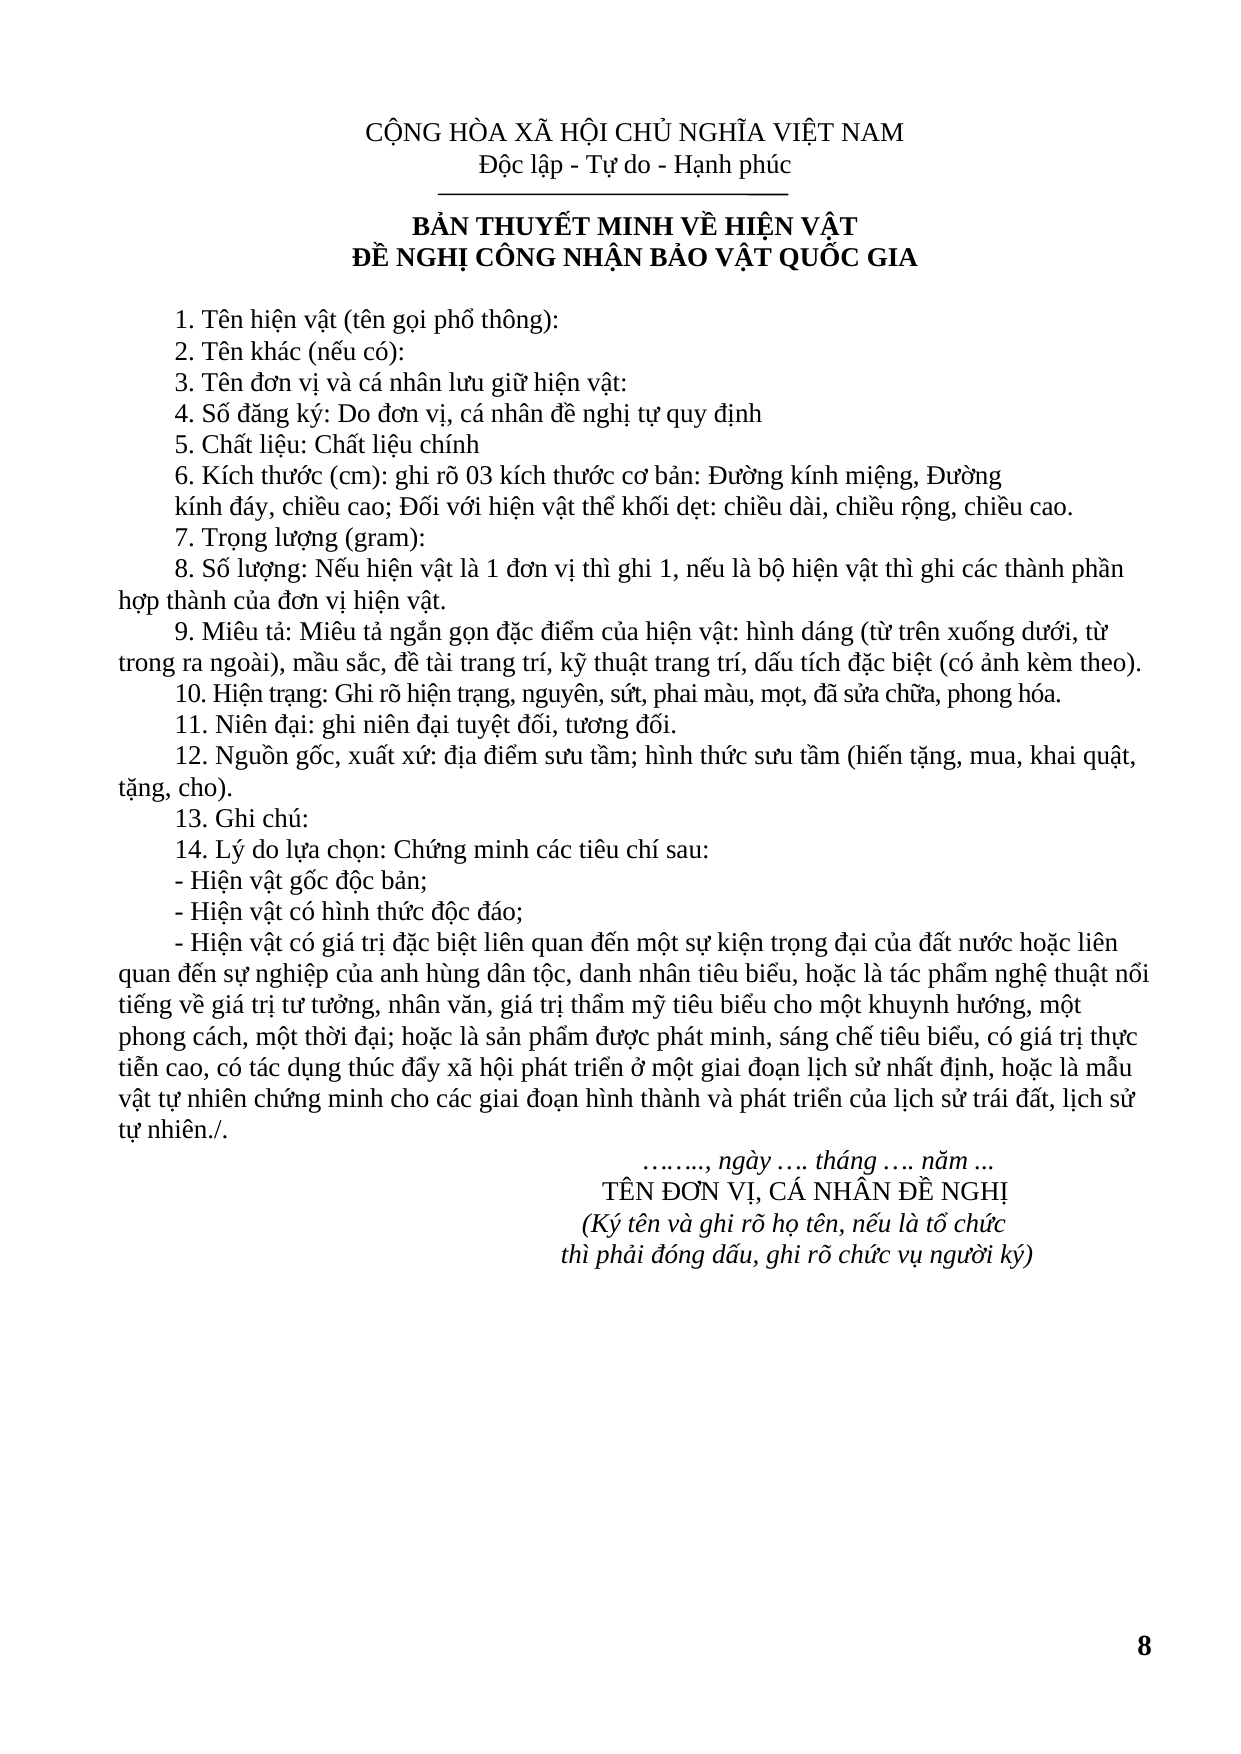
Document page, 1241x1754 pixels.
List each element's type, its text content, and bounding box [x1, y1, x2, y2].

text - Hiện vật có giá trị đặc biệt liên quan đến một sự kiện trọng đại của đất nước hoặc liên quan đến sự nghiệp của anh hùng dân tộc, danh nhân tiêu biểu, hoặc là tác phẩm nghệ thuật nổi tiếng về giá trị tư tưởng, nhân văn, giá trị thẩm mỹ tiêu biểu cho một khuynh hướng, một phong cách, một thời đại; hoặc là sản phẩm được phát minh, sáng chế tiêu biểu, có giá trị thực tiễn cao, có tác dụng thúc đẩy xã hội phát triển ở một giai đoạn lịch sử nhất định, hoặc là mẫu vật tự nhiên chứng minh cho các giai đoạn hình thành và phát triển của lịch sử trái đất, lịch sử tự nhiên./. [118, 926, 1152, 1144]
text TÊN ĐƠN VỊ, CÁ NHÂN ĐỀ NGHỊ [568, 1176, 1152, 1207]
text ĐỀ NGHỊ CÔNG NHẬN BẢO VẬT QUỐC GIA [118, 241, 1152, 272]
text …….., ngày …. tháng …. năm ... [568, 1144, 1152, 1176]
text 1. Tên hiện vật (tên gọi phổ thông): [118, 303, 1152, 334]
text 8. Số lượng: Nếu hiện vật là 1 đơn vị thì ghi 1, nếu là bộ hiện vật thì ghi các thành phần hợp thành của đơn vị hiện vật. [118, 553, 1152, 615]
text Độc lập - Tự do - Hạnh phúc [118, 148, 1152, 179]
text 13. Ghi chú: [118, 802, 1152, 833]
text - Hiện vật gốc độc bản; [118, 864, 1152, 895]
text thì phải đóng dấu, ghi rõ chức vụ người ký) [493, 1238, 1152, 1269]
text kính đáy, chiều cao; Đối với hiện vật thể khối dẹt: chiều dài, chiều rộng, chiều cao. [118, 490, 1152, 521]
text 6. Kích thước (cm): ghi rõ 03 kích thước cơ bản: Đường kính miệng, Đường [118, 459, 1152, 490]
text 14. Lý do lựa chọn: Chứng minh các tiêu chí sau: [118, 833, 1152, 864]
text 3. Tên đơn vị và cá nhân lưu giữ hiện vật: [118, 366, 1152, 397]
text CỘNG HÒA XÃ HỘI CHỦ NGHĨA VIỆT NAM [118, 117, 1152, 148]
text 9. Miêu tả: Miêu tả ngắn gọn đặc điểm của hiện vật: hình dáng (từ trên xuống dưới, từ trong ra ngoài), mầu sắc, đề tài trang trí, kỹ thuật trang trí, dấu tích đặc biệt (có ảnh kèm theo). [118, 615, 1152, 677]
text 4. Số đăng ký: Do đơn vị, cá nhân đề nghị tự quy định [118, 397, 1152, 428]
text 11. Niên đại: ghi niên đại tuyệt đối, tương đối. [118, 708, 1152, 739]
text 10. Hiện trạng: Ghi rõ hiện trạng, nguyên, sứt, phai màu, mọt, đã sửa chữa, phong hóa. [118, 677, 1152, 708]
text 7. Trọng lượng (gram): [118, 521, 1152, 553]
text 12. Nguồn gốc, xuất xứ: địa điểm sưu tầm; hình thức sưu tầm (hiến tặng, mua, khai quật, tặng, cho). [118, 739, 1152, 802]
text BẢN THUYẾT MINH VỀ HIỆN VẬT [118, 210, 1152, 241]
text - Hiện vật có hình thức độc đáo; [118, 895, 1152, 926]
text (Ký tên và ghi rõ họ tên, nếu là tổ chức [568, 1207, 1152, 1238]
text 5. Chất liệu: Chất liệu chính [118, 428, 1152, 459]
text 2. Tên khác (nếu có): [118, 334, 1152, 366]
